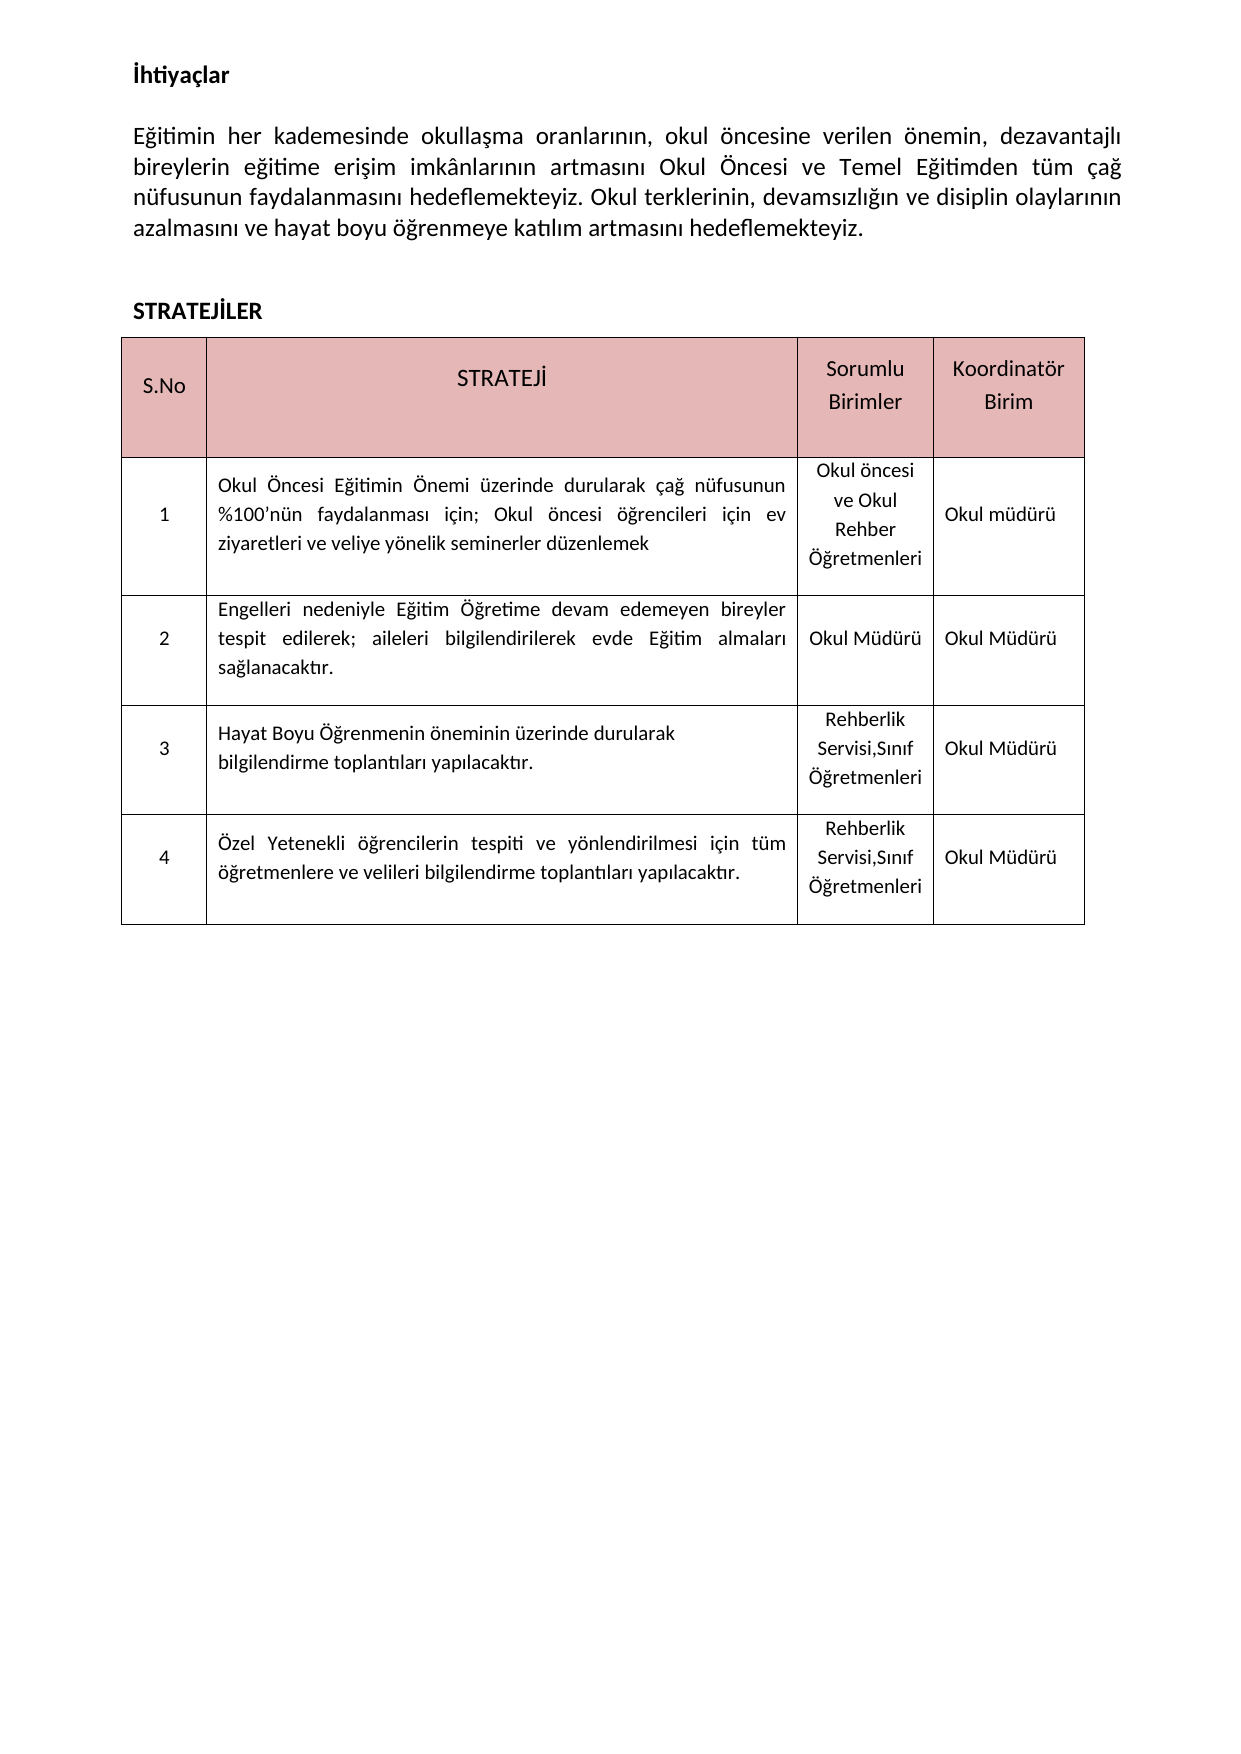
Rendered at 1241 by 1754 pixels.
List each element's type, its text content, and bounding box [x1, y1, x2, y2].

table_cell 1 [122, 458, 206, 595]
table_cell Hayat Boyu Öğrenmenin öneminin üzerinde durularak bilgilendirme toplantıları yapılacaktır. [207, 706, 797, 814]
table_cell Okul Müdürü [798, 596, 933, 705]
table_cell Rehberlik Servisi,Sınıf Öğretmenleri [798, 815, 933, 924]
table_cell 4 [122, 815, 206, 924]
table_cell Okul Müdürü [934, 815, 1084, 924]
table_cell Özel Yetenekli öğrencilerin tespiti ve yönlendirilmesi için tüm öğretmenlere ve velileri bilgilendirme toplantıları yapılacaktır. [207, 815, 797, 924]
table_header Sorumlu Birimler [798, 338, 933, 457]
list Eğitimin her kademesinde okullaşma oranlarının, okul öncesine verilen önemin, dezavantajlı bireylerin eğitime erişim imkânlarının artmasını Okul Öncesi ve Temel Eğitimden tüm çağ nüfusunun faydalanmasını hedeflemekteyiz. Okul terklerinin, devamsızlığın ve disiplin olaylarının azalmasını ve hayat boyu öğrenmeye katılım artmasını hedeflemekteyiz. [133, 120, 1122, 242]
table_header S.No [122, 338, 206, 457]
table_header Koordinatör Birim [934, 338, 1084, 457]
table_cell Rehberlik Servisi,Sınıf Öğretmenleri [798, 706, 933, 814]
table_cell Engelleri nedeniyle Eğitim Öğretime devam edemeyen bireyler tespit edilerek; aileleri bilgilendirilerek evde Eğitim almaları sağlanacaktır. [207, 596, 797, 705]
list İhtiyaçlar [133, 59, 1122, 90]
table_cell Okul Öncesi Eğitimin Önemi üzerinde durularak çağ nüfusunun %100’nün faydalanması için; Okul öncesi öğrencileri için ev ziyaretleri ve veliye yönelik seminerler düzenlemek [207, 458, 797, 595]
table_cell Okul öncesi ve Okul Rehber Öğretmenleri [798, 458, 933, 595]
table_cell Okul Müdürü [934, 596, 1084, 705]
table_cell 3 [122, 706, 206, 814]
table_cell Okul Müdürü [934, 706, 1084, 814]
table_cell Okul müdürü [934, 458, 1084, 595]
table_cell 2 [122, 596, 206, 705]
table_header STRATEJİ [207, 338, 797, 457]
subtitle STRATEJİLER [133, 295, 1122, 326]
